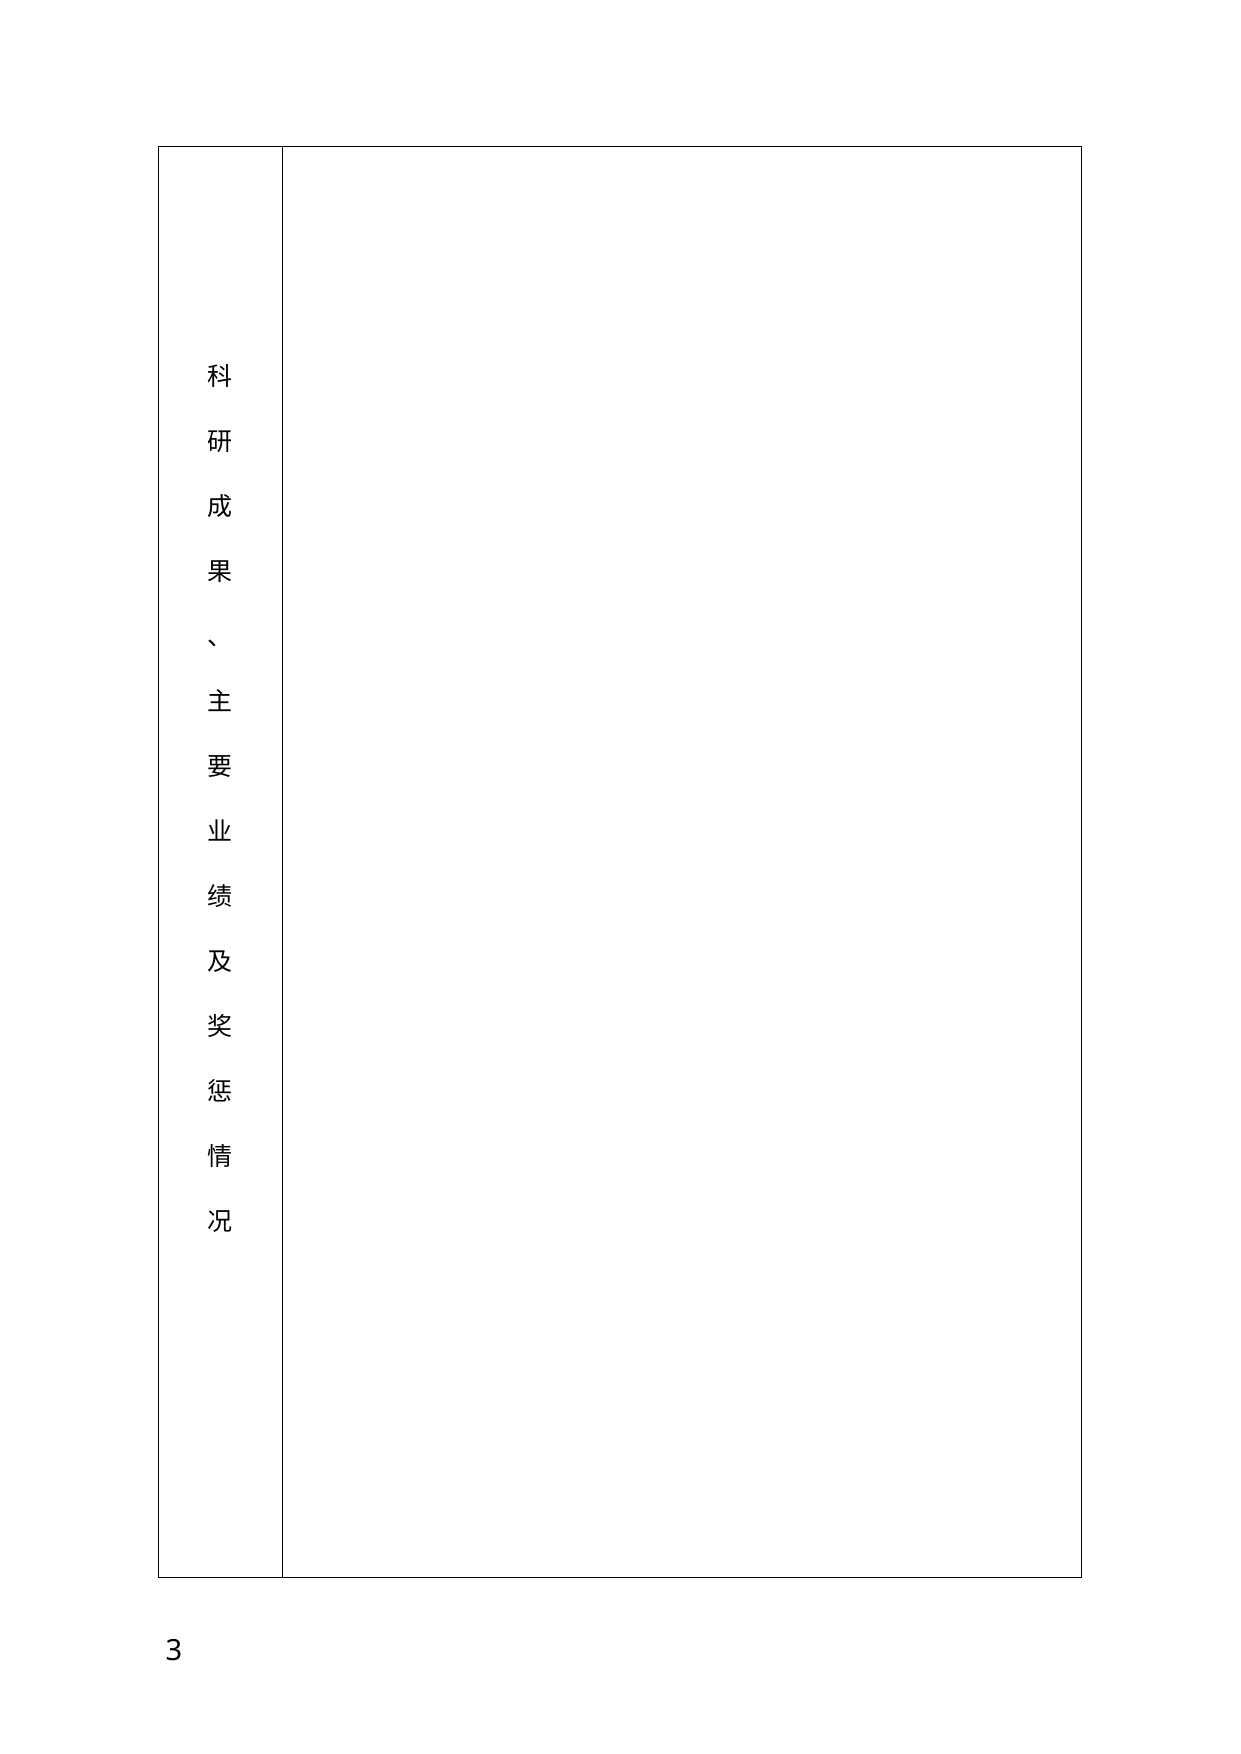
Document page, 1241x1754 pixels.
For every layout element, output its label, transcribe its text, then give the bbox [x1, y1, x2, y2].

table_cell [283, 147, 1081, 1577]
table_cell 科 研 成 果 、 主 要 业 绩 及 奖 惩 情 况 [159, 147, 282, 1577]
